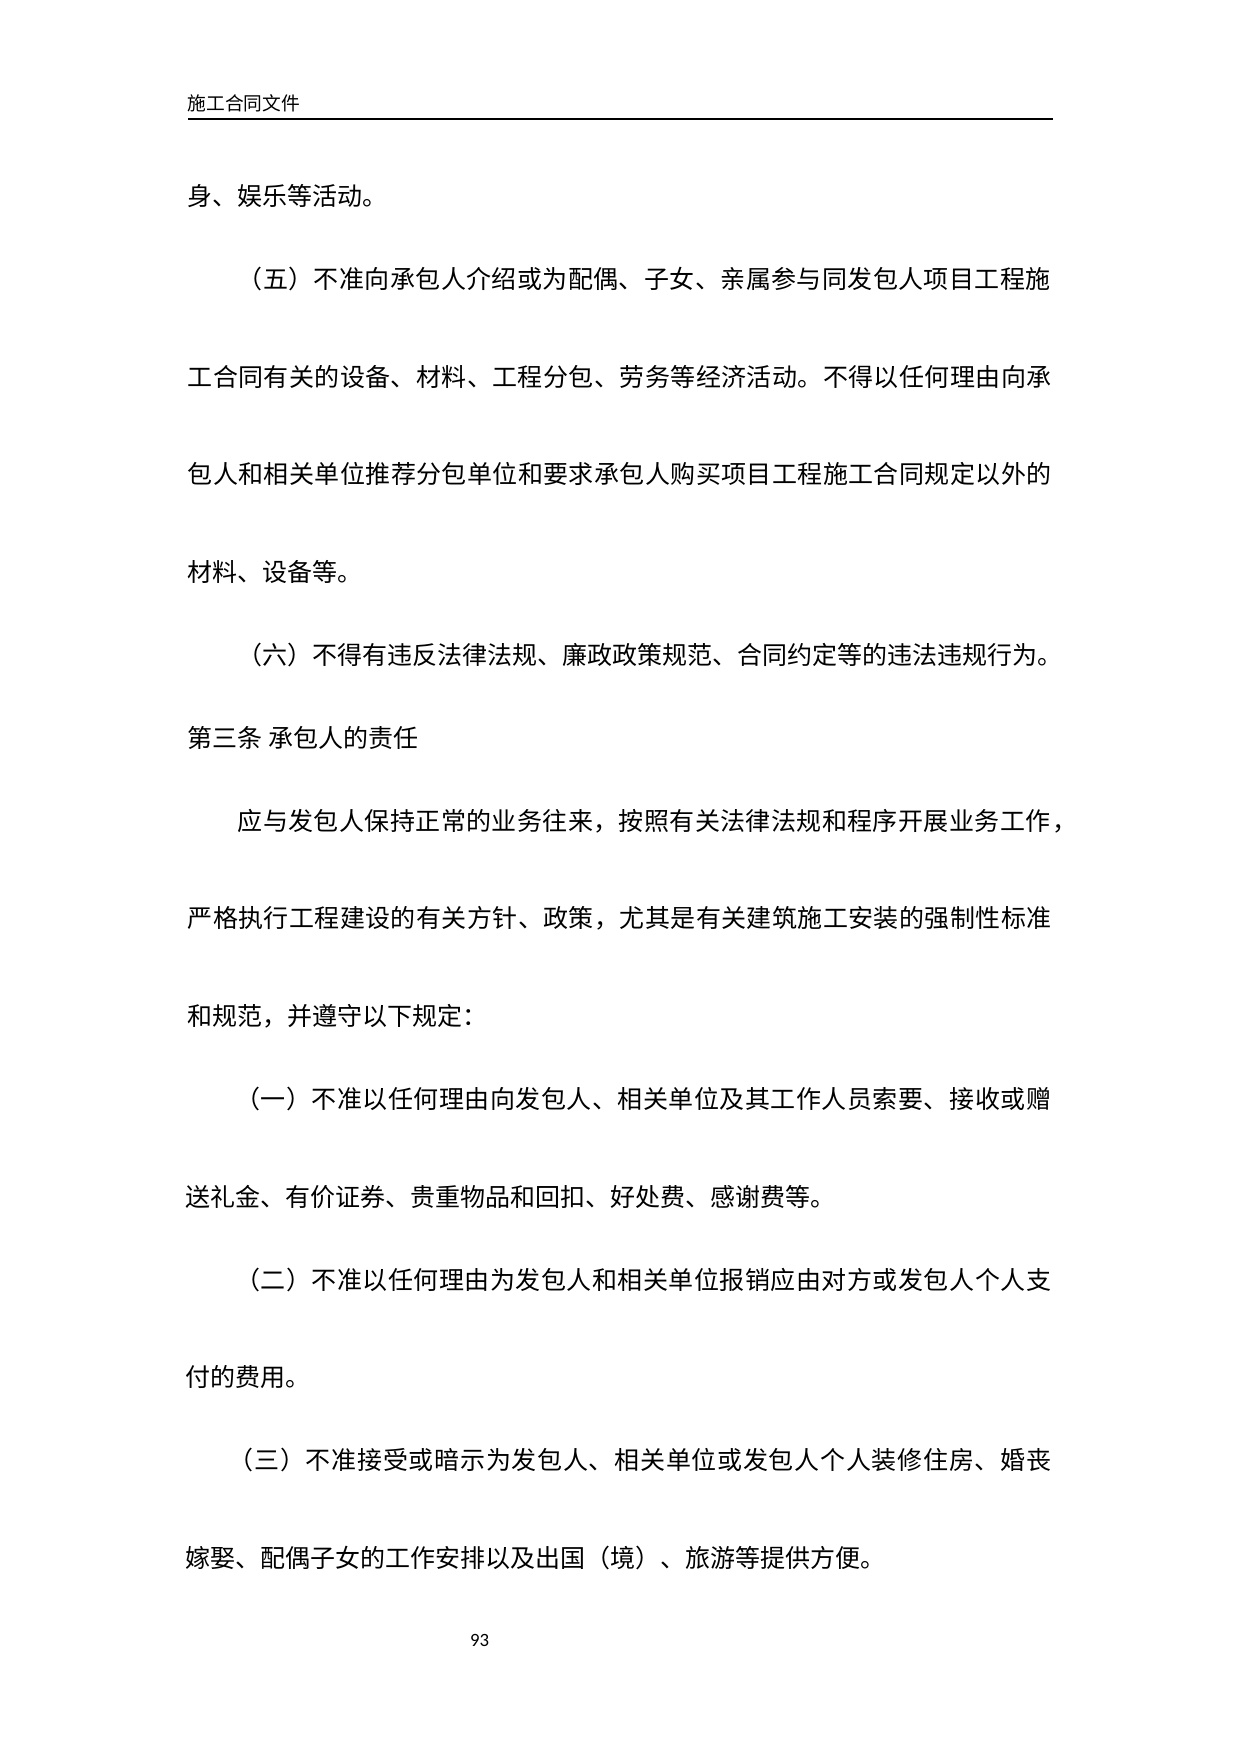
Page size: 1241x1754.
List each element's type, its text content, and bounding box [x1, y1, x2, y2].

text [187, 162, 1053, 227]
text （二）不准以任何理由为发包人和相关单位报销应由对方或发包人个人支付的费用。 [185, 1246, 1053, 1408]
text （一）不准以任何理由向发包人、相关单位及其工作人员索要、接收或赠送礼金、有价证券、贵重物品和回扣、好处费、感谢费等。 [185, 1065, 1053, 1228]
text 应与发包人保持正常的业务往来，按照有关法律法规和程序开展业务工作，严格执行工程建设的有关方针、政策，尤其是有关建筑施工安装的强制性标准和规范，并遵守以下规定： [187, 787, 1053, 1047]
text （六）不得有违反法律法规、廉政政策规范、合同约定等的违法违规行为。 [187, 621, 1053, 686]
text 第三条 承包人的责任 [187, 704, 1053, 769]
text （五）不准向承包人介绍或为配偶、子女、亲属参与同发包人项目工程施工合同有关的设备、材料、工程分包、劳务等经济活动。不得以任何理由向承包人和相关单位推荐分包单位和要求承包人购买项目工程施工合同规定以外的材料、设备等。 [187, 245, 1053, 603]
text （三）不准接受或暗示为发包人、相关单位或发包人个人装修住房、婚丧嫁娶、配偶子女的工作安排以及出国（境）、旅游等提供方便。 [185, 1426, 1053, 1589]
